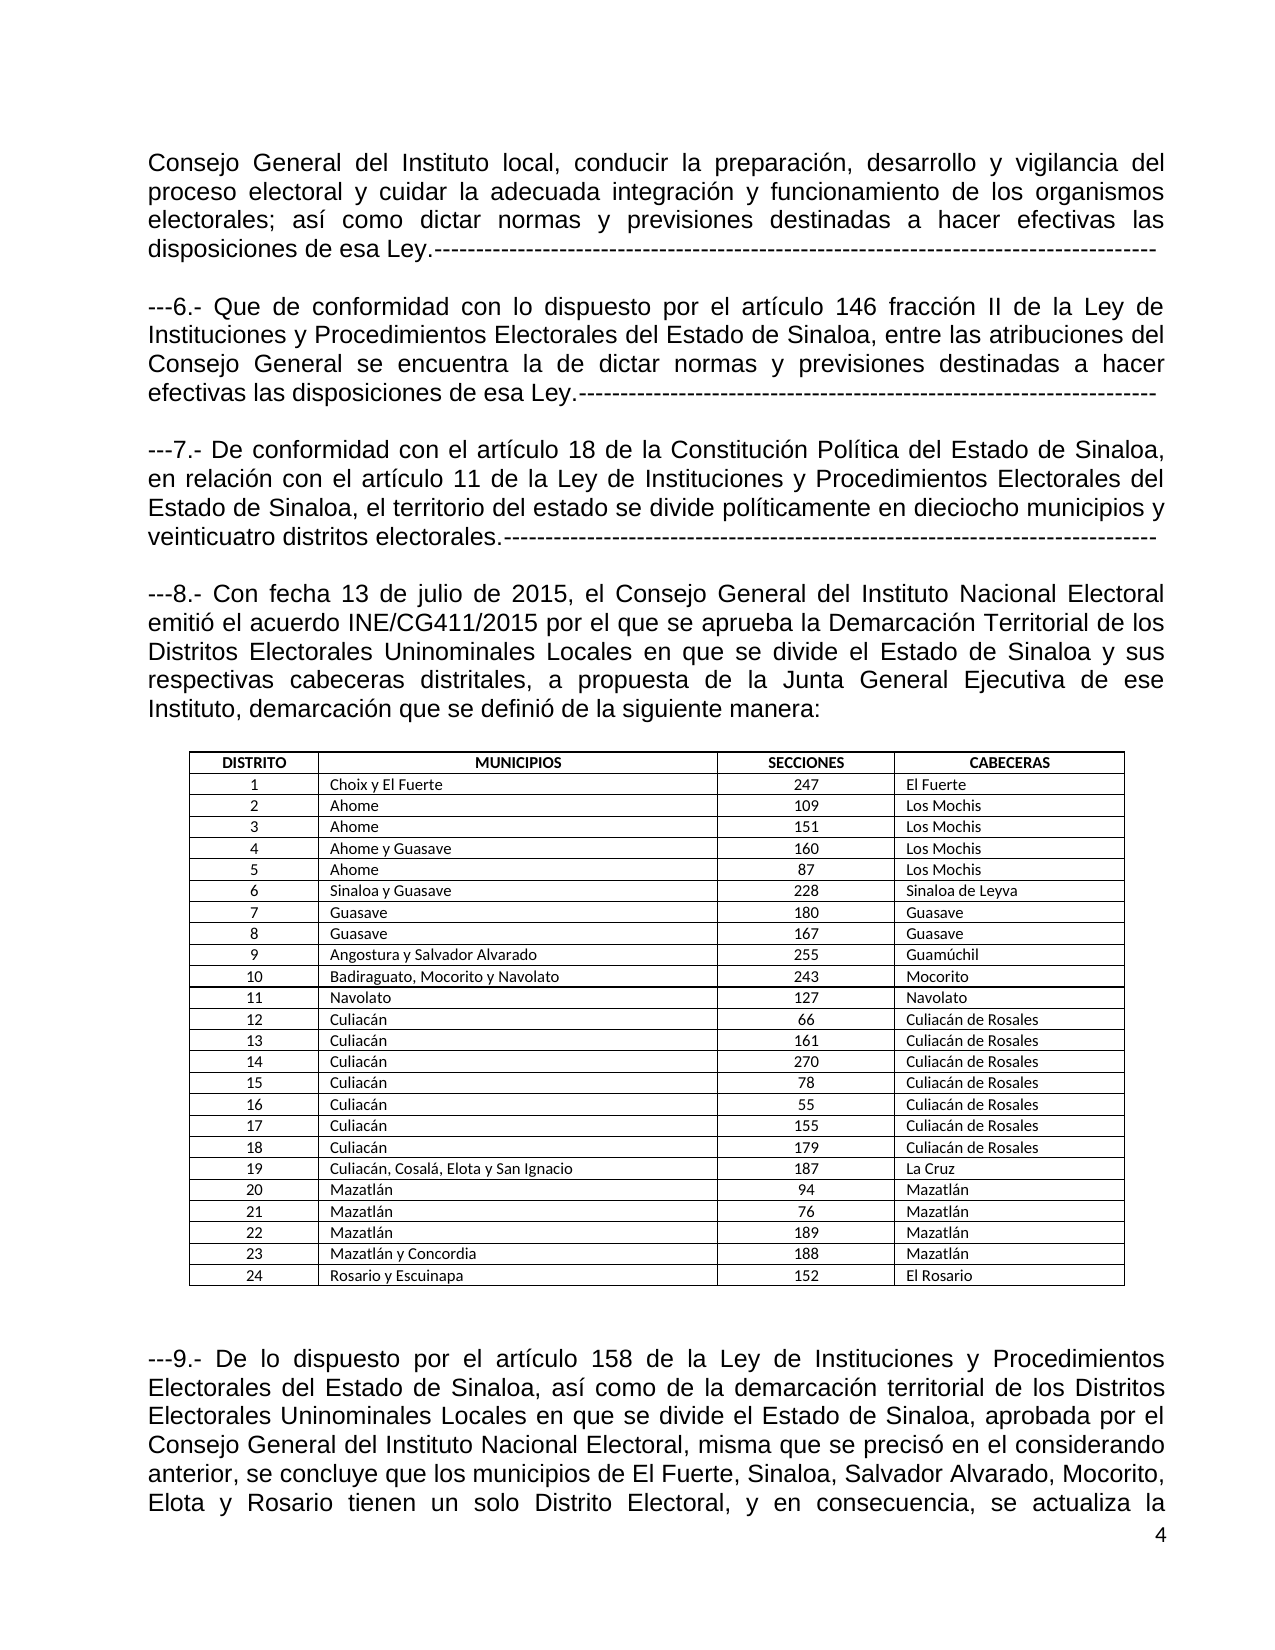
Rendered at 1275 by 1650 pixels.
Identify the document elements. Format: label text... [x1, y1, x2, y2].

table_cell 7 [190, 902, 318, 922]
table_cell Mazatlán [895, 1201, 1124, 1221]
table_cell Ahome [319, 859, 717, 879]
table_cell 189 [718, 1222, 894, 1243]
table_cell 243 [718, 966, 894, 986]
table_cell Culiacán [319, 1137, 717, 1157]
table_cell Guasave [319, 902, 717, 922]
table_cell 17 [190, 1116, 318, 1136]
table_cell Mazatlán [895, 1222, 1124, 1243]
table_cell 22 [190, 1222, 318, 1243]
table_cell 5 [190, 859, 318, 879]
table_cell 109 [718, 795, 894, 816]
table_cell 3 [190, 817, 318, 837]
table_cell Mazatlán [319, 1180, 717, 1200]
table_cell 55 [718, 1094, 894, 1114]
table_cell 19 [190, 1158, 318, 1178]
table_cell Choix y El Fuerte [319, 774, 717, 794]
table_cell 187 [718, 1158, 894, 1178]
table_cell Ahome [319, 795, 717, 816]
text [148, 148, 1167, 263]
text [148, 1344, 1167, 1516]
table_cell 247 [718, 774, 894, 794]
table_cell 24 [190, 1265, 318, 1285]
table_cell 8 [190, 923, 318, 944]
table_cell 23 [190, 1244, 318, 1264]
table_cell El Rosario [895, 1265, 1124, 1285]
table_cell Guamúchil [895, 945, 1124, 965]
table_cell Ahome y Guasave [319, 838, 717, 858]
table_cell El Fuerte [895, 774, 1124, 794]
table_cell Los Mochis [895, 817, 1124, 837]
table_cell 179 [718, 1137, 894, 1157]
table_cell Guasave [895, 902, 1124, 922]
table_cell Sinaloa y Guasave [319, 881, 717, 901]
table_cell 167 [718, 923, 894, 944]
table_cell 160 [718, 838, 894, 858]
table_cell Culiacán [319, 1009, 717, 1029]
table_cell Culiacán de Rosales [895, 1051, 1124, 1072]
table_cell Culiacán [319, 1030, 717, 1050]
table_cell Ahome [319, 817, 717, 837]
table_cell Culiacán [319, 1073, 717, 1093]
table_header SECCIONES [718, 753, 894, 773]
table_cell Mazatlán [895, 1244, 1124, 1264]
table_cell 1 [190, 774, 318, 794]
table_cell Culiacán de Rosales [895, 1073, 1124, 1093]
table_cell Badiraguato, Mocorito y Navolato [319, 966, 717, 986]
table_cell Culiacán [319, 1094, 717, 1114]
table_cell Mazatlán [319, 1201, 717, 1221]
table_cell 151 [718, 817, 894, 837]
table_cell 16 [190, 1094, 318, 1114]
table_cell 87 [718, 859, 894, 879]
table_cell 228 [718, 881, 894, 901]
table_cell 12 [190, 1009, 318, 1029]
table_cell Mazatlán [895, 1180, 1124, 1200]
table_cell Angostura y Salvador Alvarado [319, 945, 717, 965]
table_cell 255 [718, 945, 894, 965]
table_cell Los Mochis [895, 838, 1124, 858]
table_cell 18 [190, 1137, 318, 1157]
table_cell Rosario y Escuinapa [319, 1265, 717, 1285]
table_cell 10 [190, 966, 318, 986]
table_header CABECERAS [895, 753, 1124, 773]
table_cell Navolato [319, 988, 717, 1008]
table_cell Mazatlán [319, 1222, 717, 1243]
table_cell Sinaloa de Leyva [895, 881, 1124, 901]
table_cell 78 [718, 1073, 894, 1093]
table_cell 127 [718, 988, 894, 1008]
table_cell Culiacán [319, 1116, 717, 1136]
table_cell 4 [190, 838, 318, 858]
table_cell Los Mochis [895, 795, 1124, 816]
table_cell Culiacán de Rosales [895, 1137, 1124, 1157]
table_cell 9 [190, 945, 318, 965]
table_cell 76 [718, 1201, 894, 1221]
table_cell 13 [190, 1030, 318, 1050]
table_cell Culiacán de Rosales [895, 1094, 1124, 1114]
table_cell Culiacán de Rosales [895, 1116, 1124, 1136]
text ---7.- De conformidad con el artículo 18 de la Constitución Política del Estado de Sinaloa, en relación con el artículo 11 de la Ley de Instituciones y Procedimientos Electorales del Estado de Sinaloa, el territorio del estado se divide políticamente en dieciocho municipios y veinticuatro distritos electorales. [148, 435, 1167, 550]
table_cell Guasave [319, 923, 717, 944]
table_cell 180 [718, 902, 894, 922]
table_cell La Cruz [895, 1158, 1124, 1178]
table_cell 152 [718, 1265, 894, 1285]
table_cell 2 [190, 795, 318, 816]
table_header MUNICIPIOS [319, 753, 717, 773]
table_cell Mocorito [895, 966, 1124, 986]
table_cell Los Mochis [895, 859, 1124, 879]
table_cell 94 [718, 1180, 894, 1200]
table_cell 11 [190, 988, 318, 1008]
table_cell Culiacán de Rosales [895, 1009, 1124, 1029]
table_cell 155 [718, 1116, 894, 1136]
table_cell Culiacán de Rosales [895, 1030, 1124, 1050]
table_cell 15 [190, 1073, 318, 1093]
table_cell 66 [718, 1009, 894, 1029]
table_cell Guasave [895, 923, 1124, 944]
table_cell 188 [718, 1244, 894, 1264]
table_header DISTRITO [190, 753, 318, 773]
text ---8.- Con fecha 13 de julio de 2015, el Consejo General del Instituto Nacional Electoral emitió el acuerdo INE/CG411/2015 por el que se aprueba la Demarcación Territorial de los Distritos Electorales Uninominales Locales en que se divide el Estado de Sinaloa y sus respectivas cabeceras distritales, a propuesta de la Junta General Ejecutiva de ese Instituto, demarcación que se definió de la siguiente manera: [148, 579, 1167, 723]
text ---6.- Que de conformidad con lo dispuesto por el artículo 146 fracción II de la Ley de Instituciones y Procedimientos Electorales del Estado de Sinaloa, entre las atribuciones del Consejo General se encuentra la de dictar normas y previsiones destinadas a hacer efectivas las disposiciones de esa Ley. [148, 291, 1167, 406]
table_cell 21 [190, 1201, 318, 1221]
table_cell Navolato [895, 988, 1124, 1008]
table_cell 270 [718, 1051, 894, 1072]
table_cell 161 [718, 1030, 894, 1050]
table_cell 14 [190, 1051, 318, 1072]
table_cell 20 [190, 1180, 318, 1200]
table_cell Mazatlán y Concordia [319, 1244, 717, 1264]
table_cell Culiacán, Cosalá, Elota y San Ignacio [319, 1158, 717, 1178]
table_cell Culiacán [319, 1051, 717, 1072]
table_cell 6 [190, 881, 318, 901]
